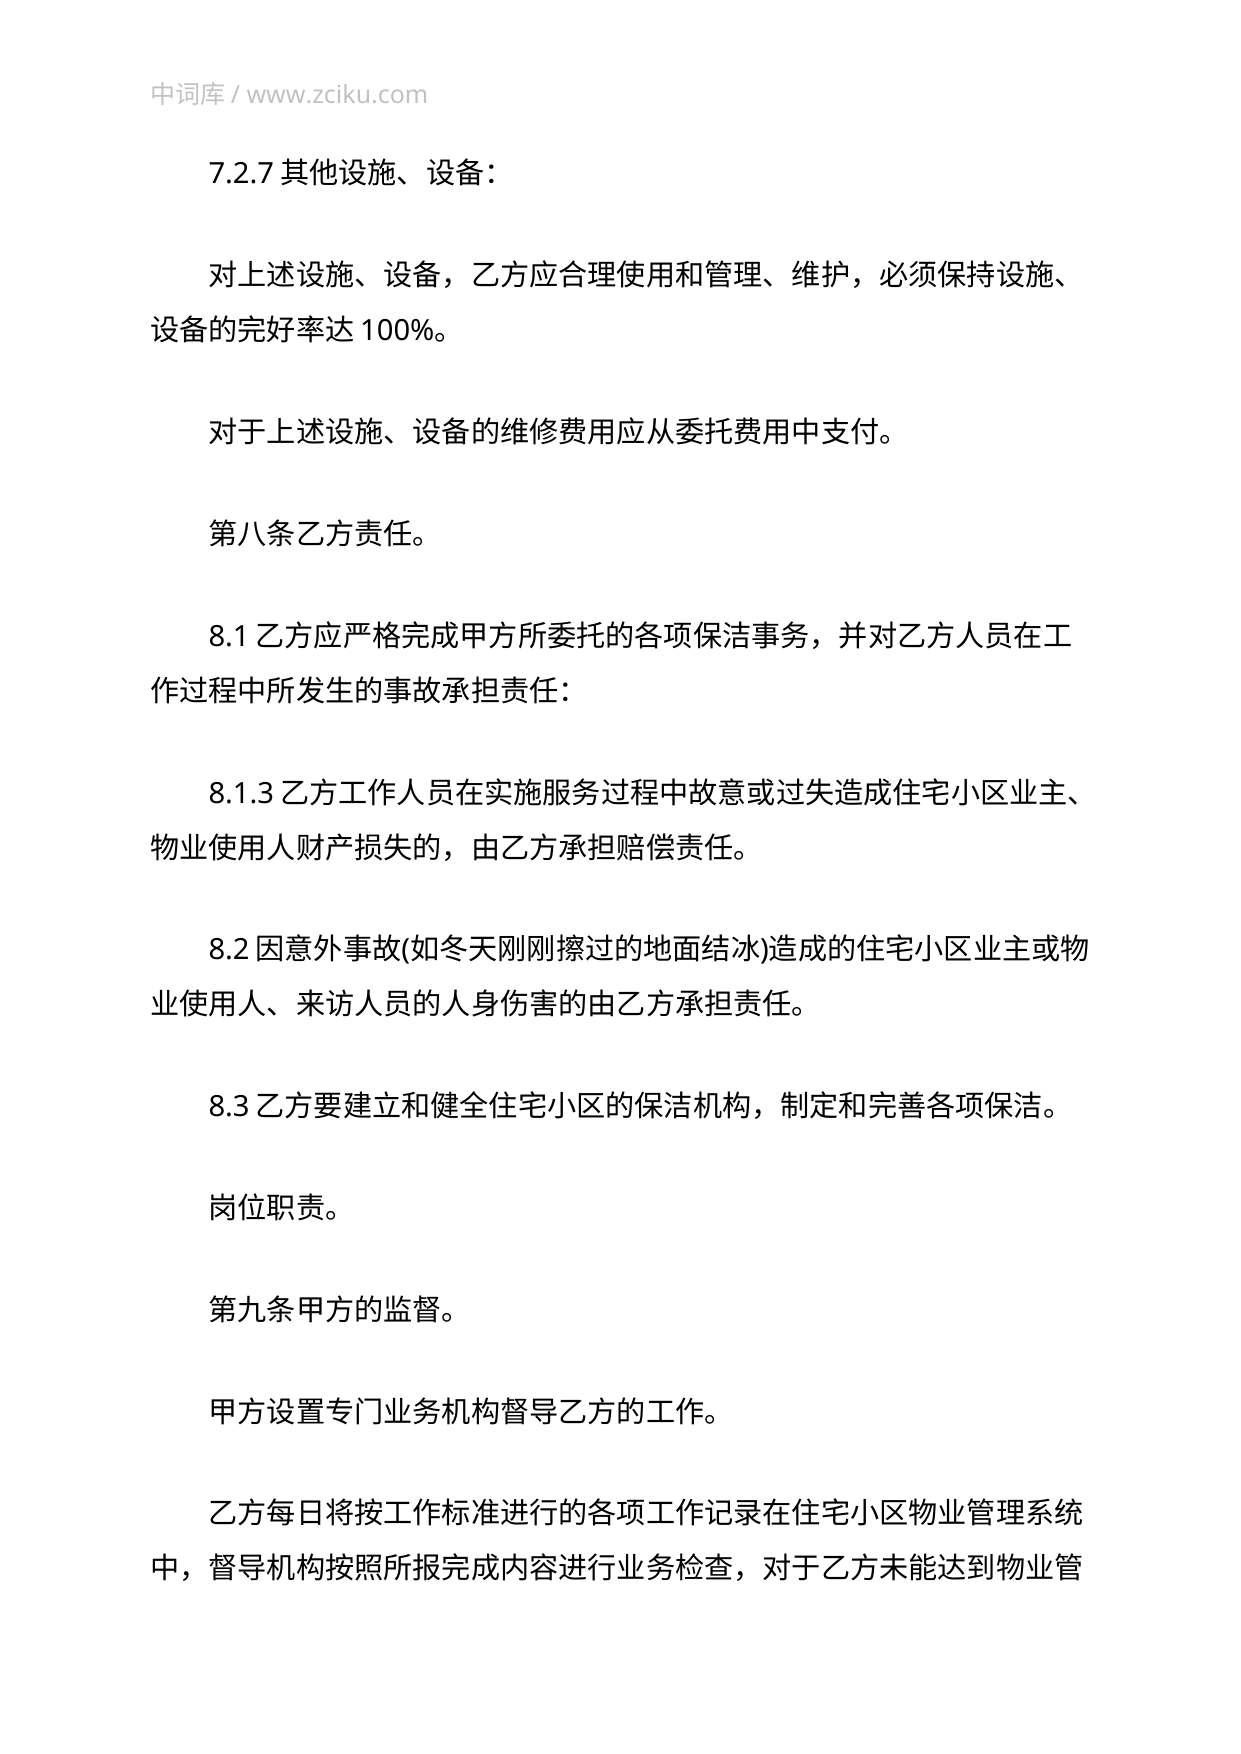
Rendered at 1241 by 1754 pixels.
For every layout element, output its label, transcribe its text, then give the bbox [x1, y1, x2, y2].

text 第九条甲方的监督。 [150, 1286, 1090, 1329]
text 对于上述设施、设备的维修费用应从委托费用中支付。 [150, 409, 1090, 451]
text 8.1.3乙方工作人员在实施服务过程中故意或过失造成住宅小区业主、物业使用人财产损失的，由乙方承担赔偿责任。 [150, 769, 1090, 866]
text 8.3乙方要建立和健全住宅小区的保洁机构，制定和完善各项保洁。 [150, 1083, 1090, 1125]
text 对上述设施、设备，乙方应合理使用和管理、维护，必须保持设施、设备的完好率达100%。 [150, 252, 1090, 349]
text 8.2因意外事故(如冬天刚刚擦过的地面结冰)造成的住宅小区业主或物业使用人、来访人员的人身伤害的由乙方承担责任。 [150, 926, 1090, 1023]
text 8.1乙方应严格完成甲方所委托的各项保洁事务，并对乙方人员在工作过程中所发生的事故承担责任： [150, 612, 1090, 710]
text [150, 1490, 1090, 1587]
text 甲方设置专门业务机构督导乙方的工作。 [150, 1388, 1090, 1431]
text 7.2.7其他设施、设备： [150, 150, 1090, 192]
text 第八条乙方责任。 [150, 511, 1090, 553]
text 岗位职责。 [150, 1185, 1090, 1227]
